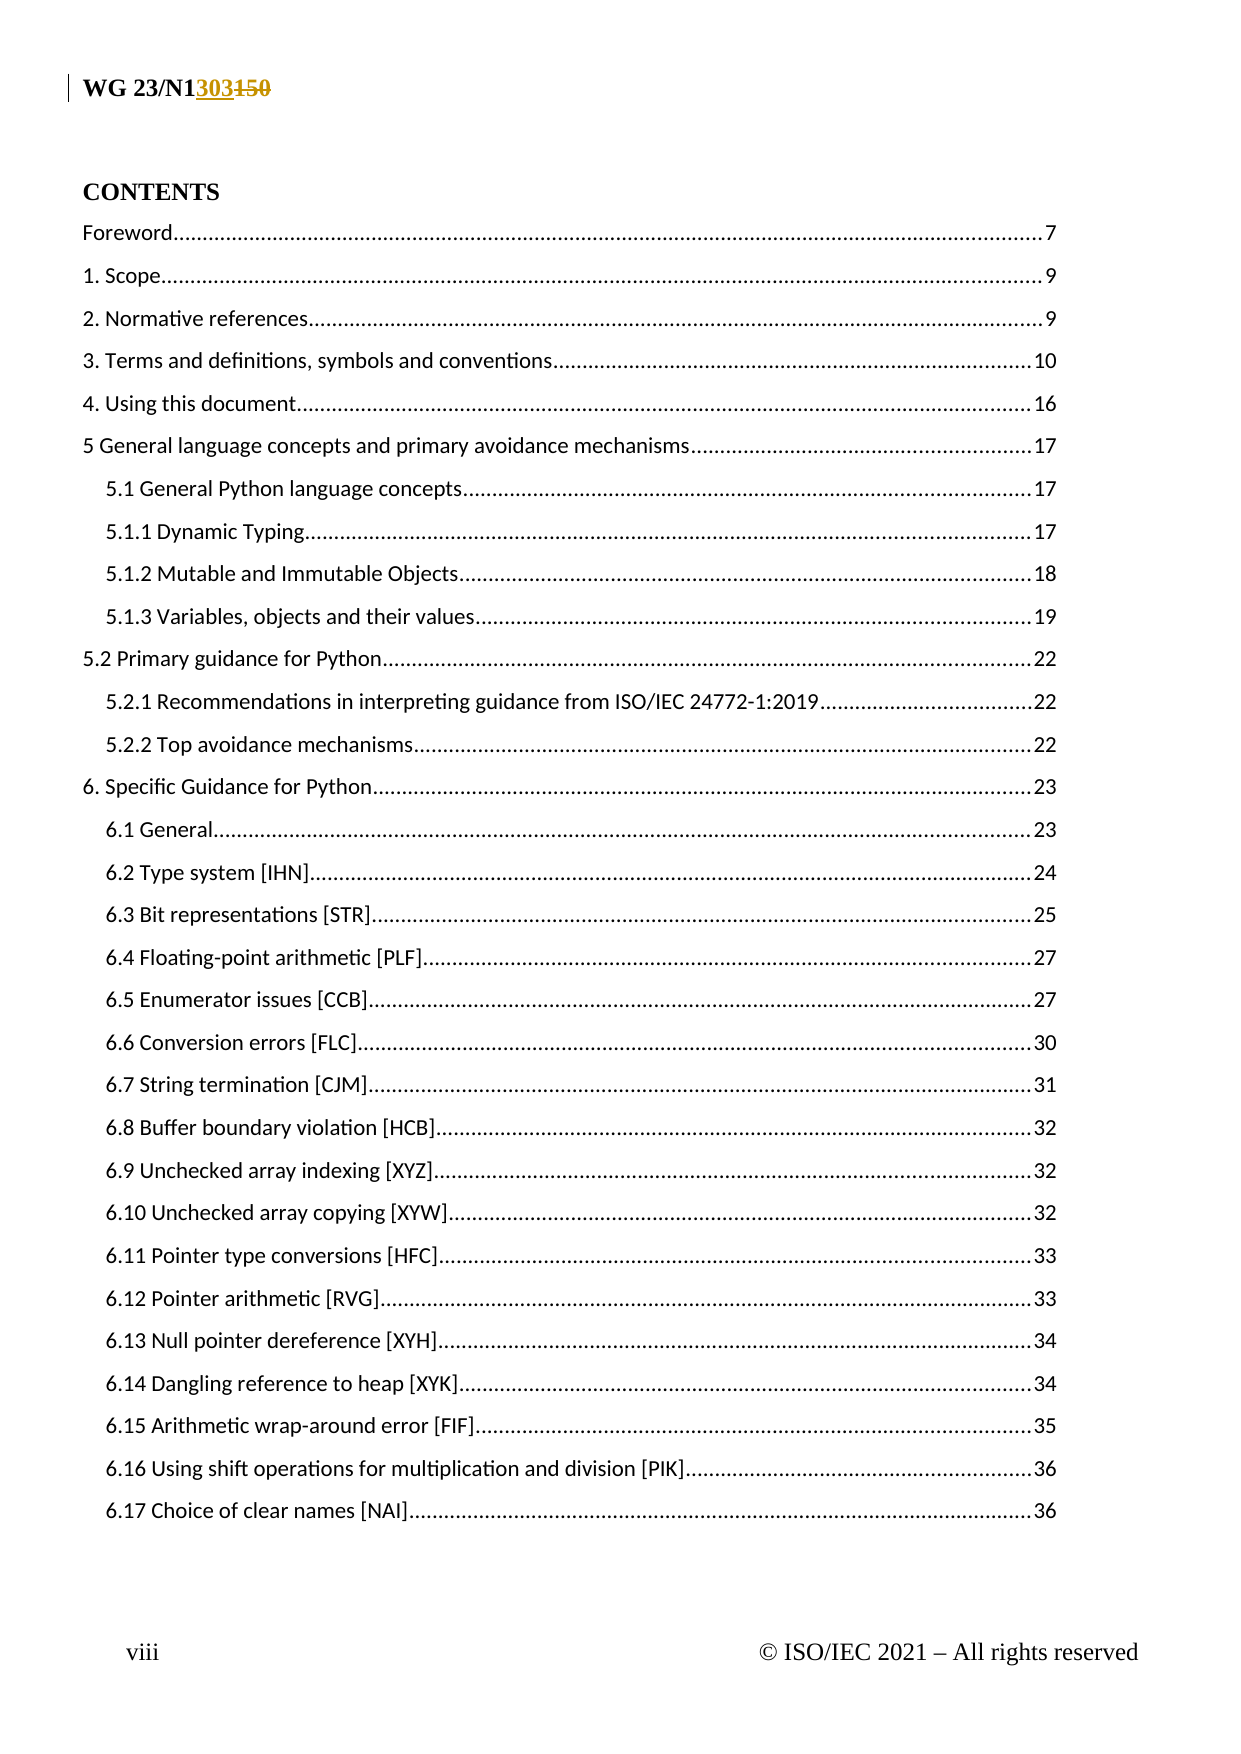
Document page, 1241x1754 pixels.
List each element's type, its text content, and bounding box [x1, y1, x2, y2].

text CONTENTS [82, 177, 1182, 206]
